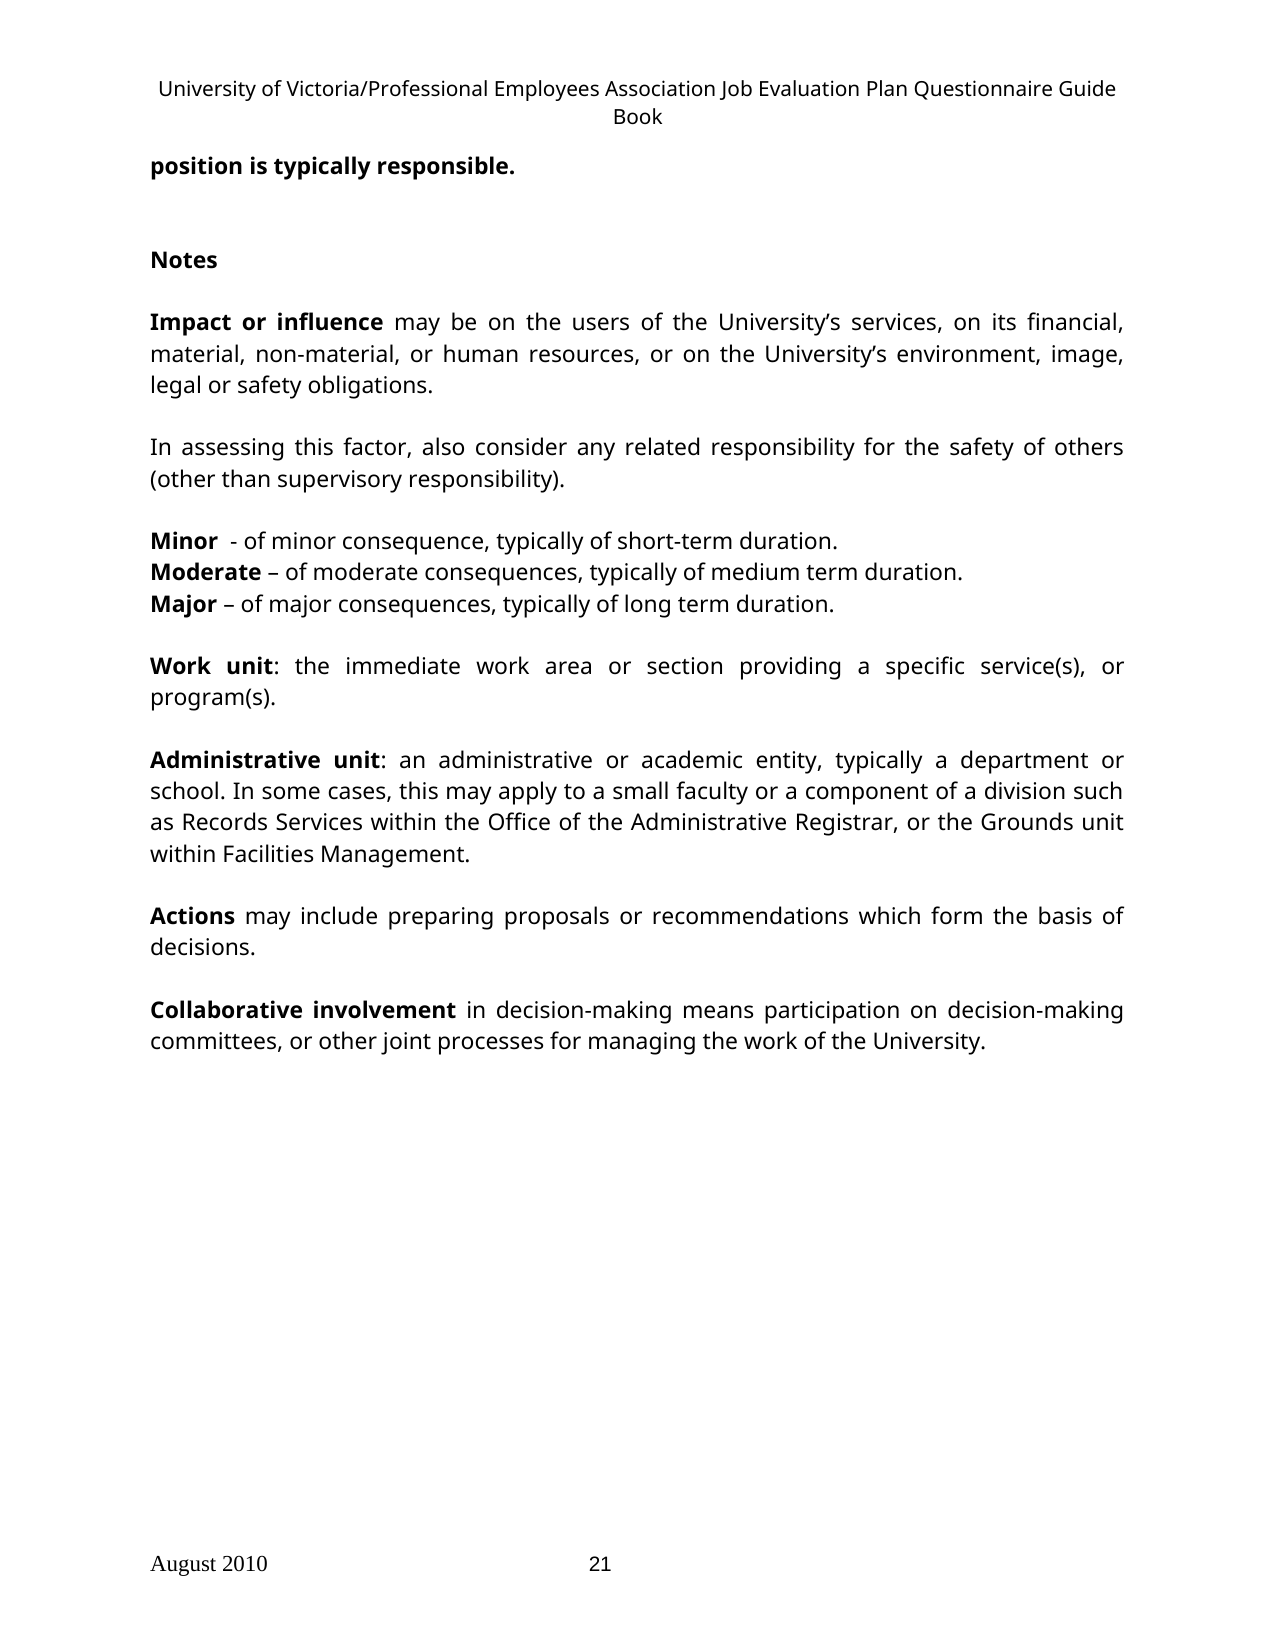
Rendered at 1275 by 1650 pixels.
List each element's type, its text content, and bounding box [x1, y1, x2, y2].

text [150, 150, 1125, 181]
text Work unit: the immediate work area or section providing a specific service(s), or program(s). [150, 650, 1125, 712]
subtitle Notes [150, 244, 1125, 275]
text Collaborative involvement in decision-making means participation on decision-making committees, or other joint processes for managing the work of the University. [150, 994, 1125, 1056]
text Actions may include preparing proposals or recommendations which form the basis of decisions. [150, 900, 1125, 962]
text Moderate – of moderate consequences, typically of medium term duration. [150, 556, 1125, 587]
text Administrative unit: an administrative or academic entity, typically a department or school. In some cases, this may apply to a small faculty or a component of a division such as Records Services within the Office of the Administrative Registrar, or the Grounds unit within Facilities Management. [150, 744, 1125, 869]
text Impact or influence may be on the users of the University’s services, on its financial, material, non-material, or human resources, or on the University’s environment, image, legal or safety obligations. [150, 306, 1125, 400]
text Minor - of minor consequence, typically of short-term duration. [150, 525, 1125, 556]
text Major – of major consequences, typically of long term duration. [150, 587, 1125, 619]
text In assessing this factor, also consider any related responsibility for the safety of others (other than supervisory responsibility). [150, 431, 1125, 494]
